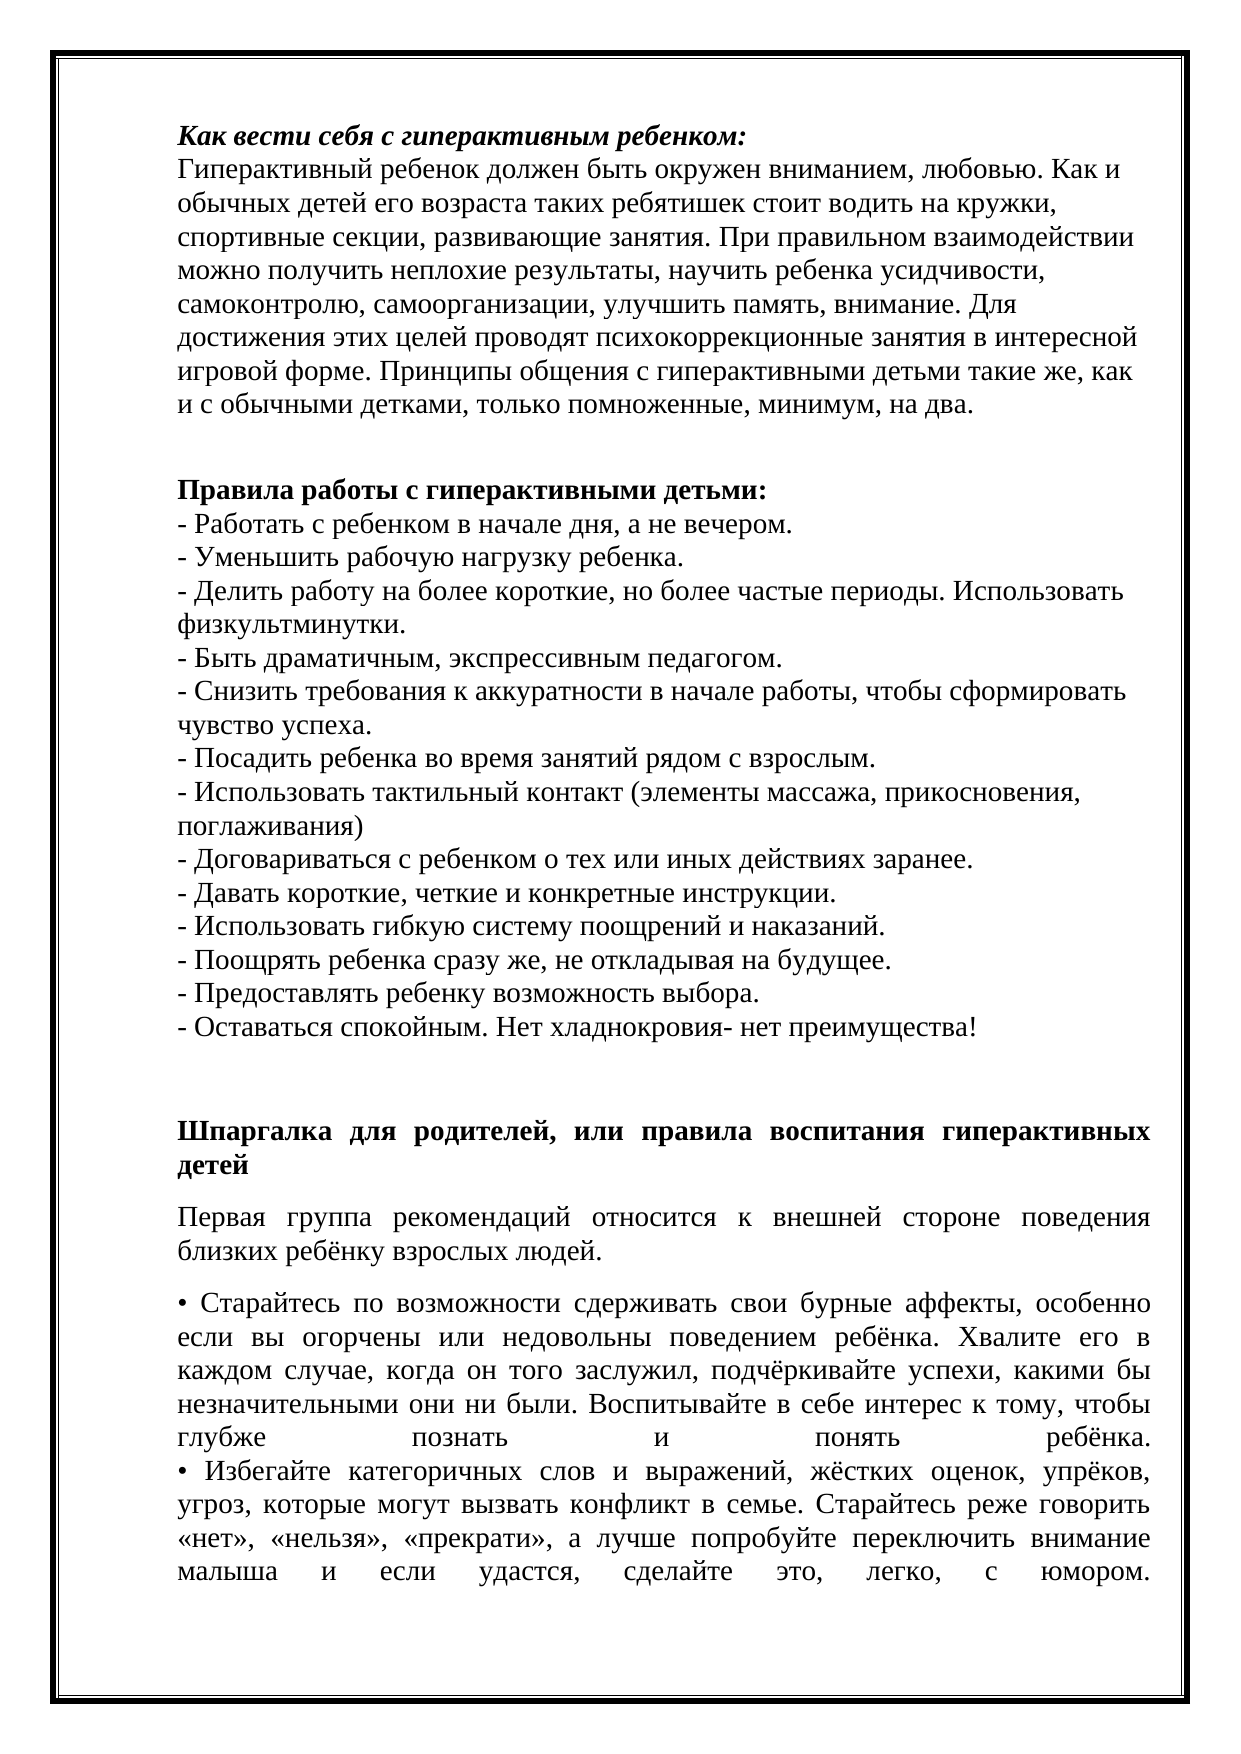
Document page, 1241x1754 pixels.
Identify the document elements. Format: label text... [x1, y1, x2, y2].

text Первая группа рекомендаций относится к внешней стороне поведения близких ребёнку взрослых людей. [177, 1199, 1152, 1266]
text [177, 1285, 1152, 1587]
text Правила работы с гиперактивными детьми: - Работать с ребенком в начале дня, а не вечером. - Уменьшить рабочую нагрузку ребенка. - Делить работу на более короткие, но более частые периоды. Использовать физкультминутки. - Быть драматичным, экспрессивным педагогом. - Снизить требования к аккуратности в начале работы, чтобы сформировать чувство успеха. - Посадить ребенка во время занятий рядом с взрослым. - Использовать тактильный контакт (элементы массажа, прикосновения, поглаживания) - Договариваться с ребенком о тех или иных действиях заранее. - Давать короткие, четкие и конкретные инструкции. - Использовать гибкую систему поощрений и наказаний. - Поощрять ребенка сразу же, не откладывая на будущее. - Предоставлять ребенку возможность выбора. - Оставаться спокойным. Нет хладнокровия- нет преимущества! [177, 439, 1152, 1042]
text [177, 118, 1152, 420]
text Шпаргалка для родителей, или правила воспитания гиперактивных детей [177, 1113, 1152, 1181]
